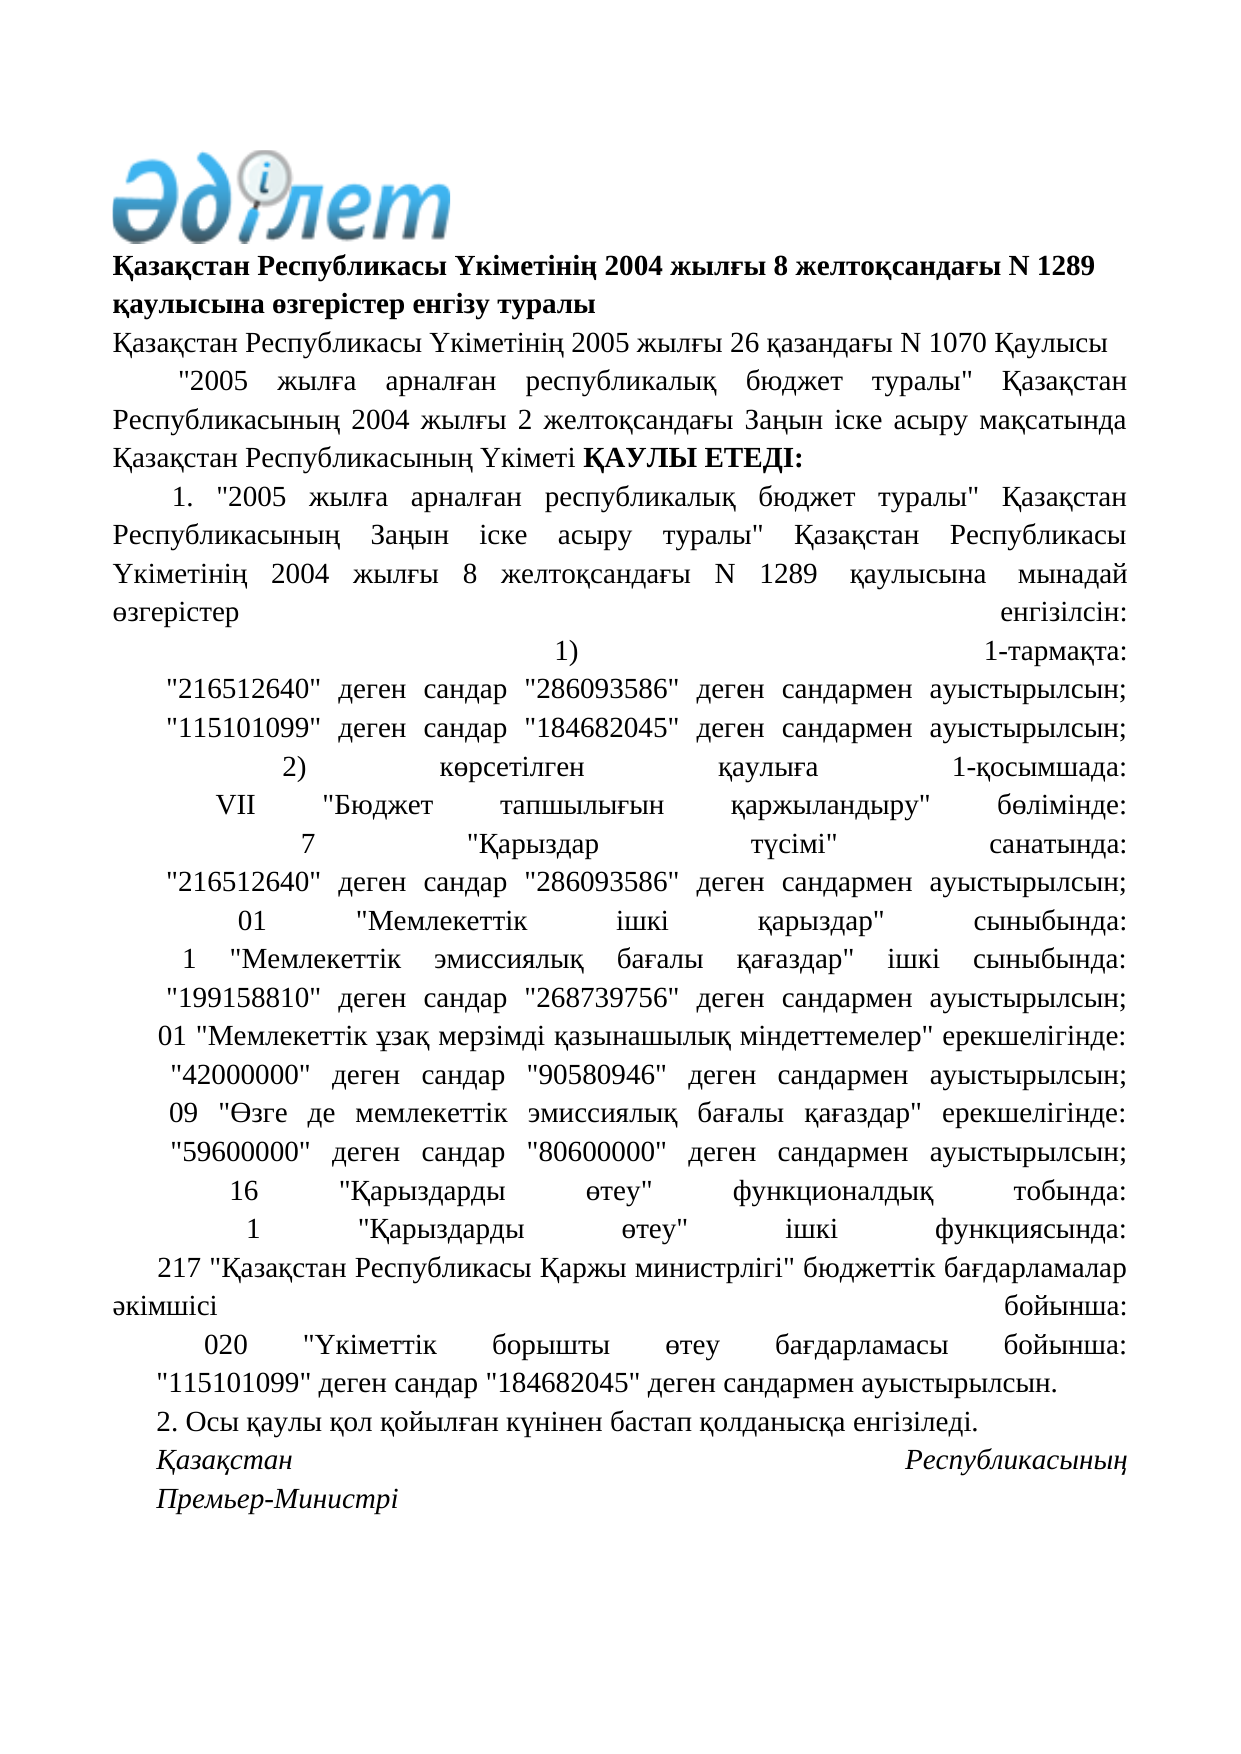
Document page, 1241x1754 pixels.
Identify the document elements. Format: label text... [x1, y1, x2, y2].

text Қазақстан Республикасының Премьер-Министрі [112, 1442, 1128, 1514]
text 2. Осы қаулы қол қойылған күнінен бастап қолданысқа енгiзiледi. [112, 1404, 1128, 1437]
picture [112, 150, 451, 244]
text "2005 жылға арналған республикалық бюджет туралы" Қазақстан Республикасының 2004 жылғы 2 желтоқсандағы Заңын iске асыру мақсатында Қазақстан Республикасының Үкiметi ҚАУЛЫ ЕТЕДI: [112, 363, 1128, 474]
text 1. "2005 жылға арналған республикалық бюджет туралы" Қазақстан Республикасының Заңын iске асыру туралы" Қазақстан Республикасы Үкiметiнiң 2004 жылғы 8 желтоқсандағы N 1289 қаулысына мынадай өзгерiстер енгізілсiн: 1) 1-тармақта: "216512640" деген сандар "286093586" деген сандармен ауыстырылсын; "115101099" деген сандар "184682045" деген сандармен ауыстырылсын; 2) көрсетiлген қаулыға 1-қосымшада: VII "Бюджет тапшылығын қаржыландыру" бөлiмiнде: 7 "Қарыздар түсiмi" санатында: "216512640" деген сандар "286093586" деген сандармен ауыстырылсын; 01 "Мемлекеттiк iшкi қарыздар" сыныбында: 1 "Мемлекеттiк эмиссиялық бағалы қағаздар" iшкi сыныбында: "199158810" деген сандар "268739756" деген сандармен ауыстырылсын; 01 "Мемлекеттiк ұзақ мерзiмдi қазынашылық мiндеттемелер" ерекшелігінде: "42000000" деген сандар "90580946" деген сандармен ауыстырылсын; 09 "Өзге де мемлекеттiк эмиссиялық бағалы қағаздар" ерекшелiгінде: "59600000" деген сандар "80600000" деген сандармен ауыстырылсын; 16 "Қарыздарды өтеу" функционалдық тобында: 1 "Қарыздарды өтеу" iшкi функциясында: 217 "Қазақстан Pecпубликасы Қаржы министрлігі" бюджеттiк бағдарламалар әкiмшісi бойынша: 020 "Үкiметтік борышты өтеу бағдарламасы бойынша: "115101099" деген сандар "184682045" деген сандармен ауыстырылсын. [112, 479, 1128, 1399]
text Қазақстан Республикасы Yкiметiнiң 2004 жылғы 8 желтоқсандағы N 1289 қаулысына өзгерiстер енгiзу туралы [112, 248, 1128, 320]
text Қазақстан Республикасы Үкіметінің 2005 жылғы 26 қазандағы N 1070 Қаулысы [112, 325, 1128, 358]
